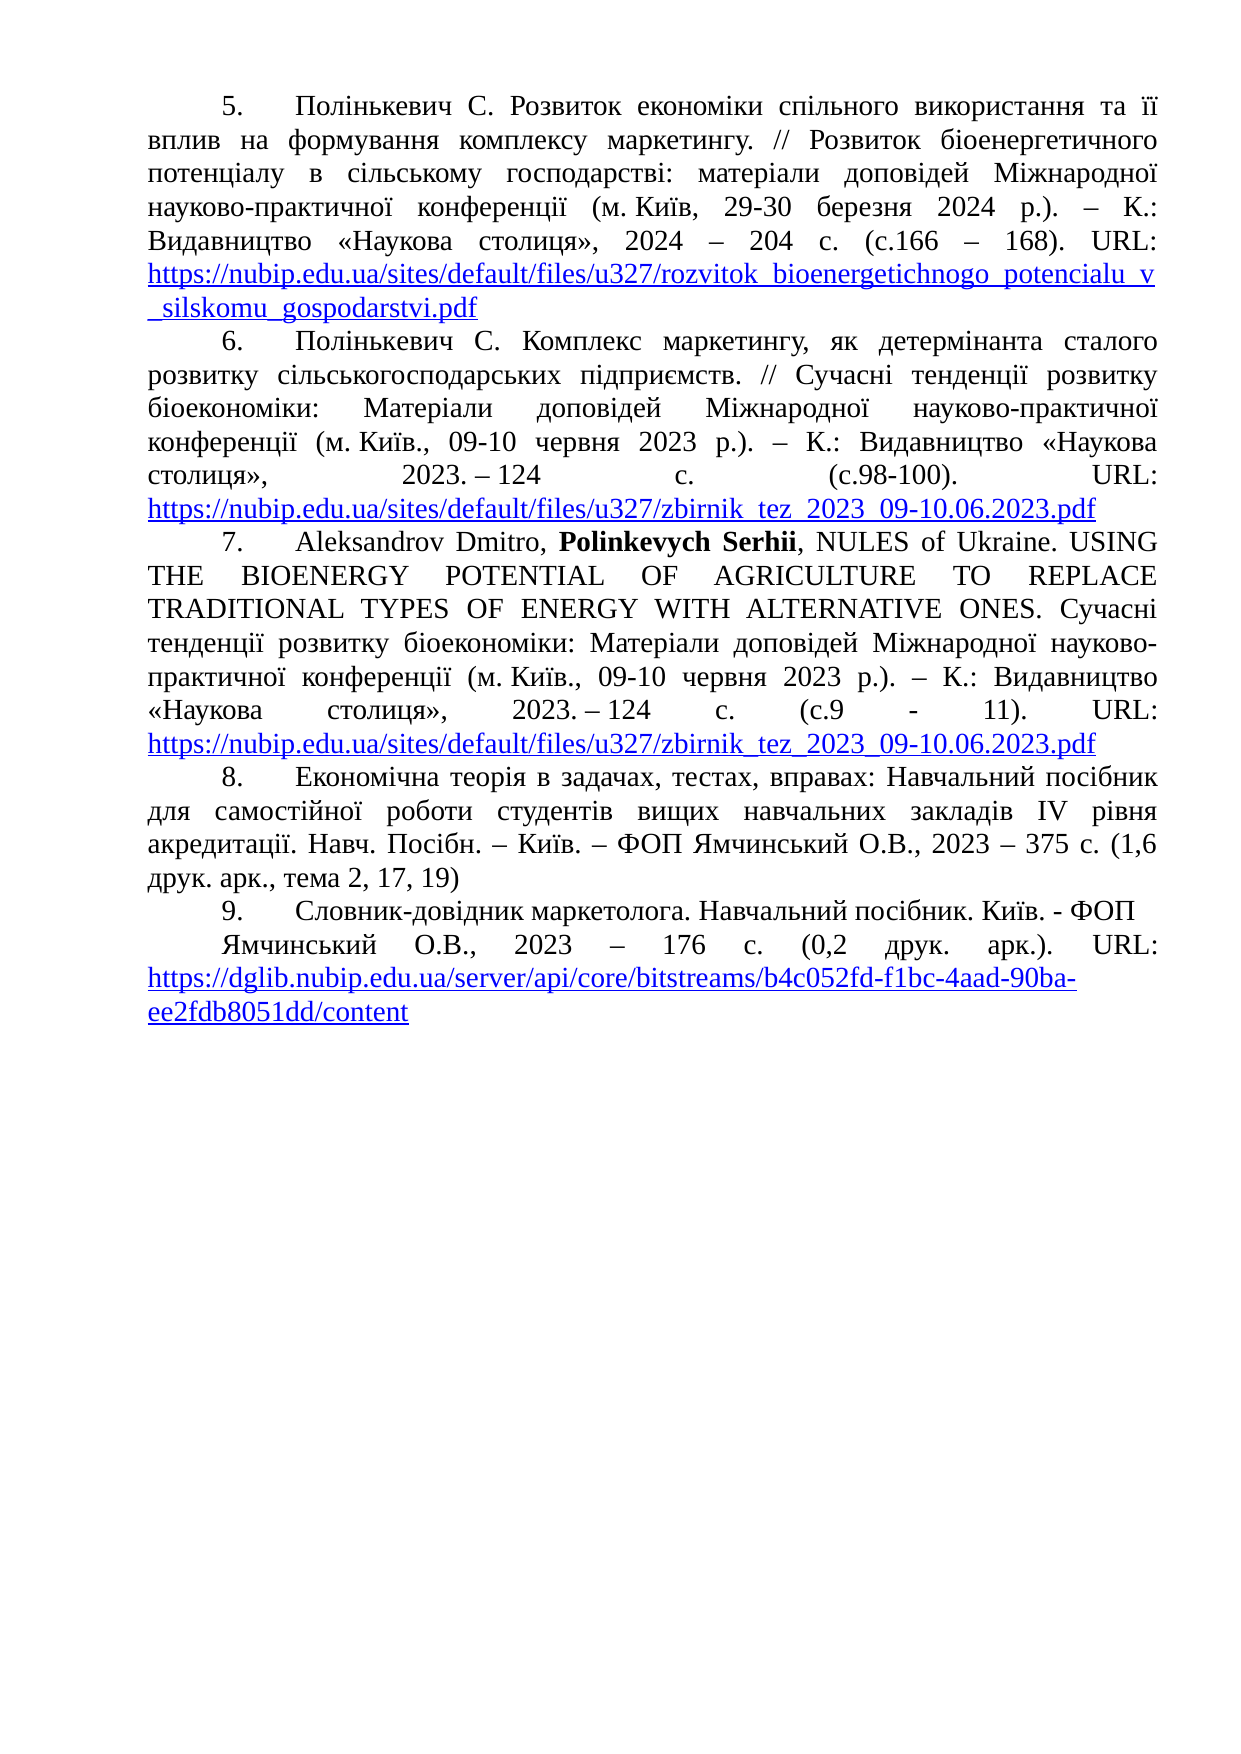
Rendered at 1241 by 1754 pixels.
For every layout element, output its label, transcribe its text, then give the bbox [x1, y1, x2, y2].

list Словник-довідник маркетолога. Навчальний посібник. Київ. - ФОП [147, 893, 1158, 927]
list Aleksandrov Dmitro, Polinkevych Serhii, NULES of Ukraine. USING THE BIOENERGY POTENTIAL OF AGRICULTURE TO REPLACE TRADITIONAL TYPES OF ENERGY WITH ALTERNATIVE ONES. Сучасні тенденції розвитку біоекономіки: Матеріали доповідей Міжнародної науково-практичної конференції (м. Київ., 09-10 червня 2023 р.). – К.: Видавництво «Наукова столиця», 2023. – 124 с. (с.9 - 11). URL: https://nubip.edu.ua/sites/default/files/u327/zbirnik_tez_2023_09-10.06.2023.pdf [147, 524, 1158, 759]
list Полінькевич С. Комплекс маркетингу, як детермінанта сталого розвитку сільськогосподарських підприємств. // Сучасні тенденції розвитку біоекономіки: Матеріали доповідей Міжнародної науково-практичної конференції (м. Київ., 09-10 червня 2023 р.). – К.: Видавництво «Наукова столиця», 2023. – 124 с. (с.98-100). URL: https://nubip.edu.ua/sites/default/files/u327/zbirnik_tez_2023_09-10.06.2023.pdf [147, 323, 1158, 524]
list Полінькевич С. Розвиток економіки спільного використання та її вплив на формування комплексу маркетингу. // Розвиток біоенергетичного потенціалу в сільському господарстві: матеріали доповідей Міжнародної науково-практичної конференції (м. Київ, 29-30 березня 2024 р.). – К.: Видавництво «Наукова столиця», 2024 – 204 с. (с.166 – 168). URL: https://nubip.edu.ua/sites/default/files/u327/rozvitok_bioenergetichnogo_potencialu_v_silskomu_gospodarstvi.pdf [147, 88, 1158, 323]
text Ямчинський О.В., 2023 – 176 с. (0,2 друк. арк.). URL: https://dglib.nubip.edu.ua/server/api/core/bitstreams/b4c052fd-f1bc-4aad-90ba-ee2fdb8051dd/content [147, 927, 1158, 1028]
list Економічна теорія в задачах, тестах, вправах: Навчальний посібник для самостійної роботи студентів вищих навчальних закладів IV рівня акредитації. Навч. Посібн. – Київ. – ФОП Ямчинський О.В., 2023 – 375 с. (1,6 друк. арк., тема 2, 17, 19) [147, 759, 1158, 893]
